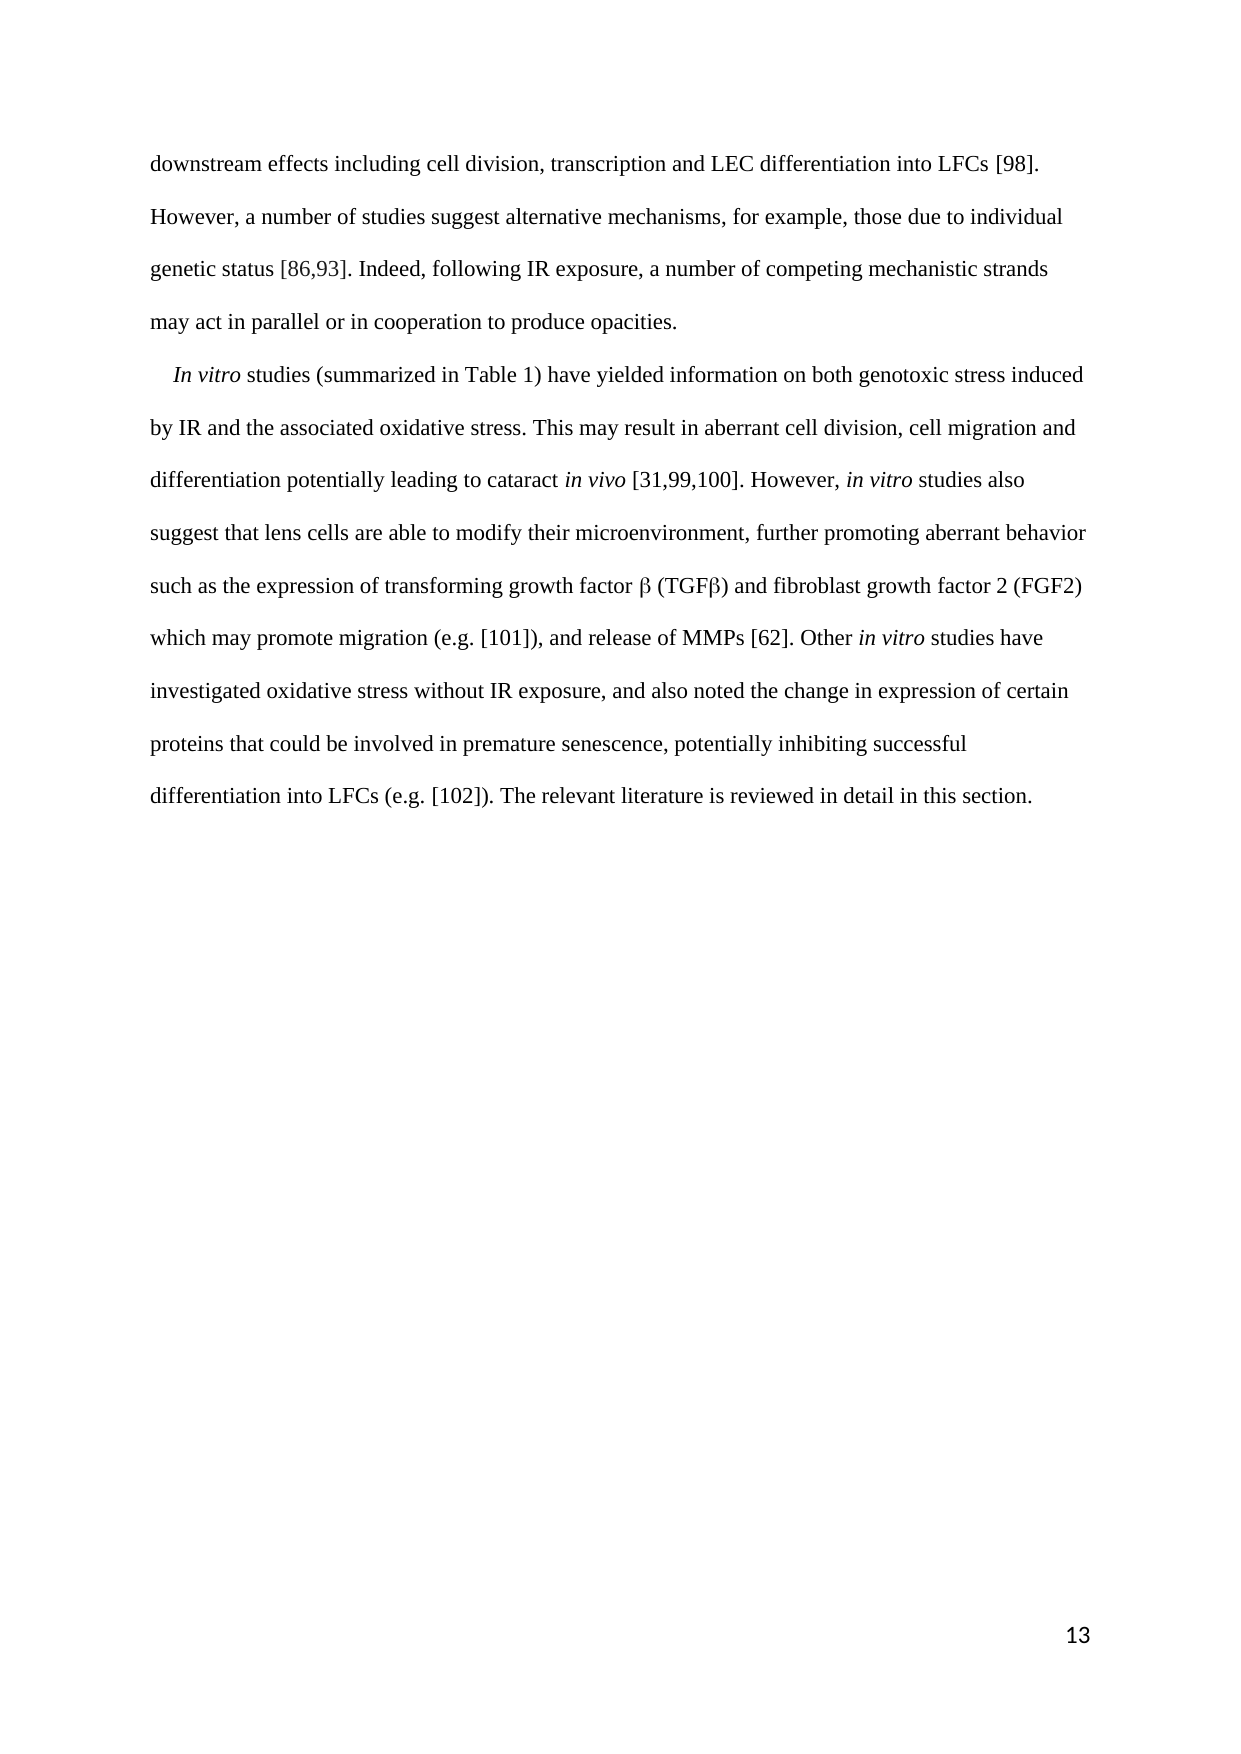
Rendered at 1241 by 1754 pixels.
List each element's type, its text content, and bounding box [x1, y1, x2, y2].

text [150, 150, 1090, 334]
text In vitro studies (summarized in Table 1) have yielded information on both genotoxic stress induced by IR and the associated oxidative stress. This may result in aberrant cell division, cell migration and differentiation potentially leading to cataract in vivo [31,99,100]. However, in vitro studies also suggest that lens cells are able to modify their microenvironment, further promoting aberrant behavior such as the expression of transforming growth factor (TGF) and fibroblast growth factor 2 (FGF2) which may promote migration (e.g. [101]), and release of MMPs [62]. Other in vitro studies have investigated oxidative stress without IR exposure, and also noted the change in expression of certain proteins that could be involved in premature senescence, potentially inhibiting successful differentiation into LFCs (e.g. [102]). The relevant literature is reviewed in detail in this section. [150, 361, 1090, 809]
